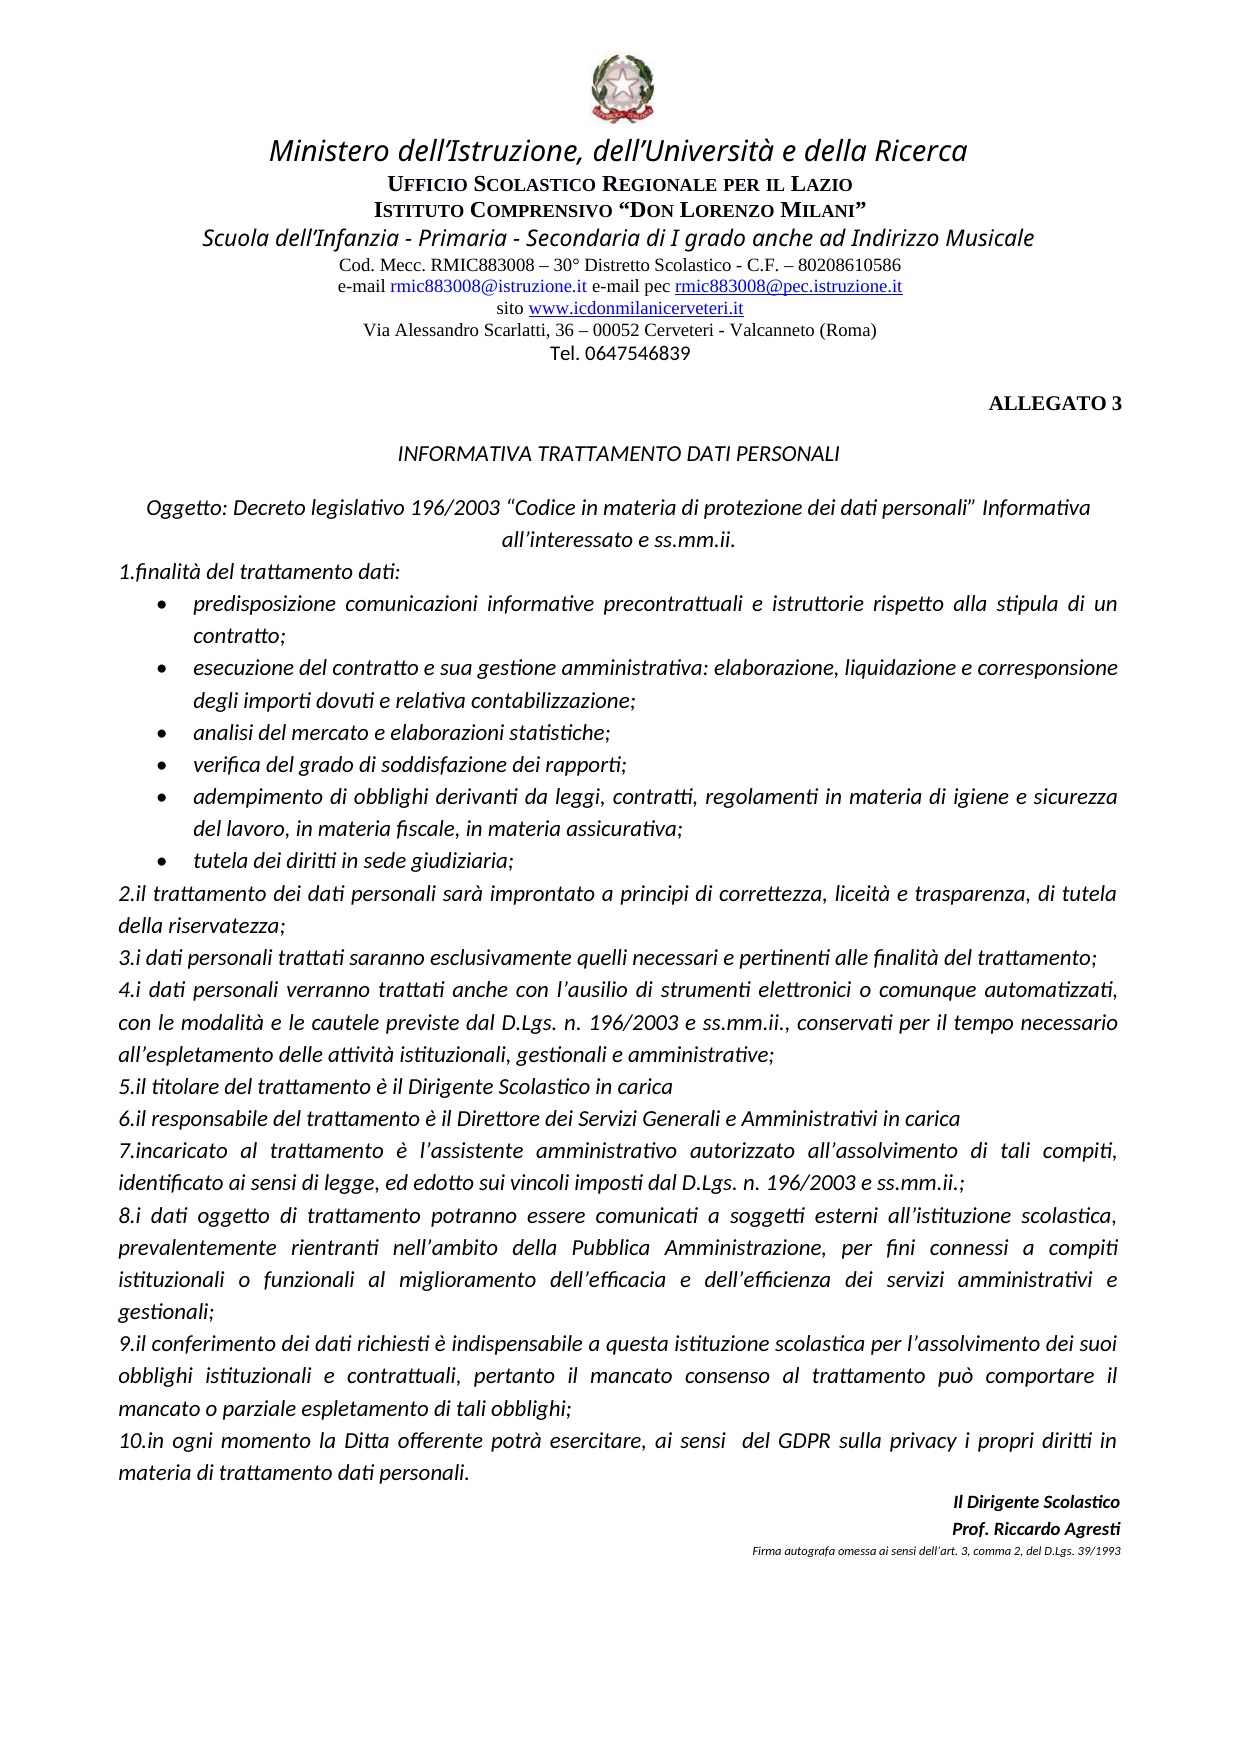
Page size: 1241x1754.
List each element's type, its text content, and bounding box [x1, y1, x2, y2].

text 6.il responsabile del trattamento è il Direttore dei Servizi Generali e Amministrativi in carica [118, 1104, 1122, 1132]
text 1.finalità del trattamento dati: [118, 557, 1122, 585]
text Firma autografa omessa ai sensi dell’art. 3, comma 2, del D.Lgs. 39/1993 [118, 1543, 1122, 1558]
text INFORMATIVA TRATTAMENTO DATI PERSONALI [118, 439, 1122, 468]
text 8.i dati oggetto di trattamento potranno essere comunicati a soggetti esterni all’istituzione scolastica, prevalentemente rientranti nell’ambito della Pubblica Amministrazione, per fini connessi a compiti istituzionali o funzionali al miglioramento dell’efficacia e dell’efficienza dei servizi amministrativi e gestionali; [118, 1201, 1122, 1325]
list adempimento di obblighi derivanti da leggi, contratti, regolamenti in materia di igiene e sicurezza del lavoro, in materia fiscale, in materia assicurativa; [156, 782, 1122, 842]
list predisposizione comunicazioni informative precontrattuali e istruttorie rispetto alla stipula di un contratto; [156, 589, 1122, 649]
text 4.i dati personali verranno trattati anche con l’ausilio di strumenti elettronici o comunque automatizzati, con le modalità e le cautele previste dal D.Lgs. n. 196/2003 e ss.mm.ii., conservati per il tempo necessario all’espletamento delle attività istituzionali, gestionali e amministrative; [118, 975, 1122, 1068]
text 7.incaricato al trattamento è l’assistente amministrativo autorizzato all’assolvimento di tali compiti, identificato ai sensi di legge, ed edotto sui vincoli imposti dal D.Lgs. n. 196/2003 e ss.mm.ii.; [118, 1136, 1122, 1197]
text ALLEGATO 3 [118, 391, 1122, 415]
text Oggetto: Decreto legislativo 196/2003 “Codice in materia di protezione dei dati personali” Informativa all’interessato e ss.mm.ii. [118, 493, 1122, 553]
text 5.il titolare del trattamento è il Dirigente Scolastico in carica [118, 1072, 1122, 1100]
picture [589, 51, 658, 127]
text 9.il conferimento dei dati richiesti è indispensabile a questa istituzione scolastica per l’assolvimento dei suoi obblighi istituzionali e contrattuali, pertanto il mancato consenso al trattamento può comportare il mancato o parziale espletamento di tali obblighi; [118, 1329, 1122, 1422]
list esecuzione del contratto e sua gestione amministrativa: elaborazione, liquidazione e corresponsione degli importi dovuti e relativa contabilizzazione; [156, 653, 1122, 714]
text 2.il trattamento dei dati personali sarà improntato a principi di correttezza, liceità e trasparenza, di tutela della riservatezza; [118, 879, 1122, 939]
list analisi del mercato e elaborazioni statistiche; [156, 718, 1122, 746]
text Il Dirigente Scolastico [118, 1490, 1122, 1513]
text Prof. Riccardo Agresti [118, 1517, 1122, 1540]
list verifica del grado di soddisfazione dei rapporti; [156, 750, 1122, 778]
list tutela dei diritti in sede giudiziaria; [156, 847, 1122, 875]
text 3.i dati personali trattati saranno esclusivamente quelli necessari e pertinenti alle finalità del trattamento; [118, 943, 1122, 971]
text 10.in ogni momento la Ditta offerente potrà esercitare, ai sensi del GDPR sulla privacy i propri diritti in materia di trattamento dati personali. [118, 1426, 1122, 1486]
